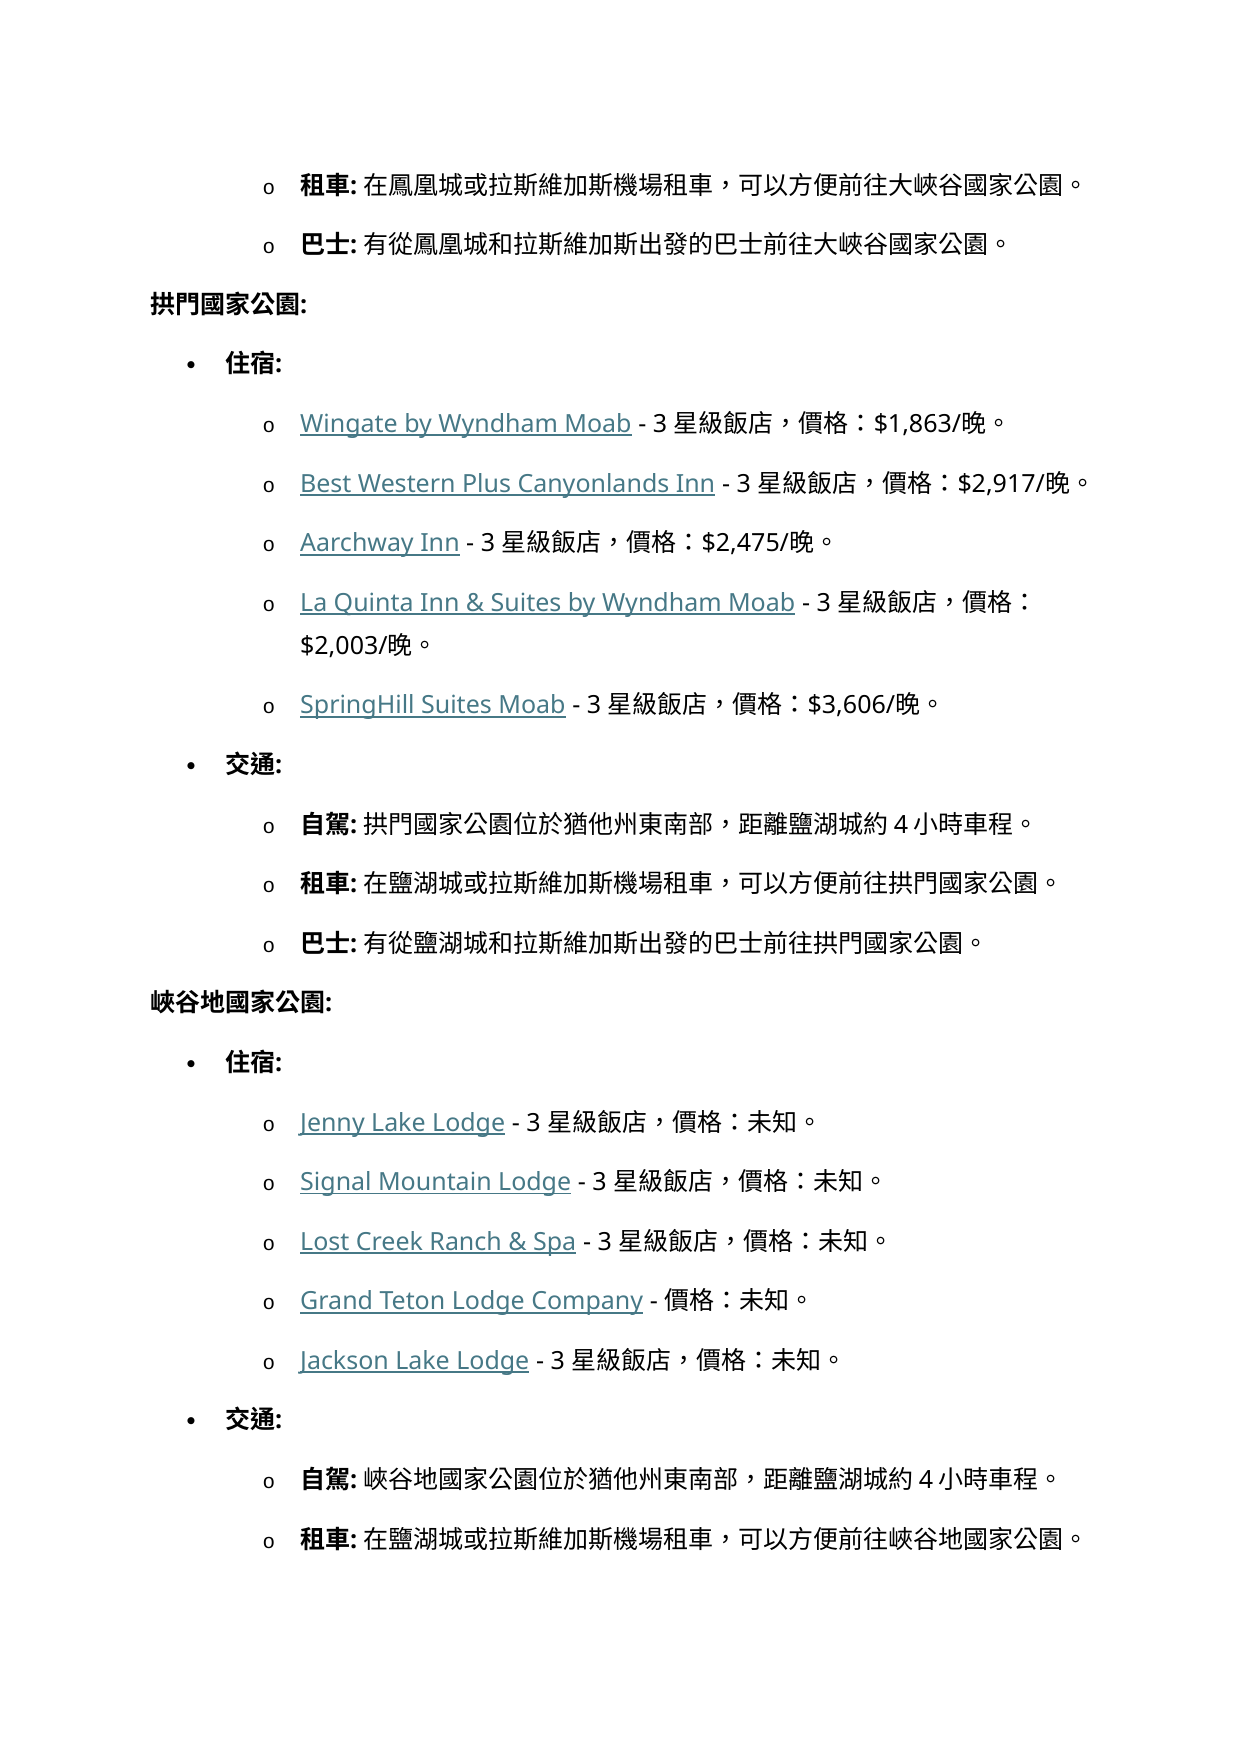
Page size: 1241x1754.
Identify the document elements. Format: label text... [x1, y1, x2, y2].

list 巴士: 有從鹽湖城和拉斯維加斯出發的巴士前往拱門國家公園。 [262, 923, 1090, 960]
list Best Western Plus Canyonlands Inn - 3 星級飯店，價格：$2,917/晚。 [262, 462, 1090, 500]
text 峽谷地國家公園: [150, 982, 1090, 1020]
list 租車: 在鹽湖城或拉斯維加斯機場租車，可以方便前往拱門國家公園。 [262, 863, 1090, 901]
list 租車: 在鳳凰城或拉斯維加斯機場租車，可以方便前往大峽谷國家公園。 [262, 164, 1090, 202]
list Jenny Lake Lodge - 3 星級飯店，價格：未知。 [262, 1101, 1090, 1139]
list Jackson Lake Lodge - 3 星級飯店，價格：未知。 [262, 1340, 1090, 1377]
list 交通: [187, 744, 1090, 781]
list 自駕: 峽谷地國家公園位於猶他州東南部，距離鹽湖城約4小時車程。 [262, 1459, 1090, 1496]
list Aarchway Inn - 3 星級飯店，價格：$2,475/晚。 [262, 522, 1090, 559]
list La Quinta Inn & Suites by Wyndham Moab - 3 星級飯店，價格：$2,003/晚。 [262, 582, 1090, 662]
list Signal Mountain Lodge - 3 星級飯店，價格：未知。 [262, 1161, 1090, 1198]
list 住宿: [187, 343, 1090, 381]
list Lost Creek Ranch & Spa - 3 星級飯店，價格：未知。 [262, 1221, 1090, 1258]
list 巴士: 有從鳳凰城和拉斯維加斯出發的巴士前往大峽谷國家公園。 [262, 224, 1090, 262]
text 拱門國家公園: [150, 284, 1090, 321]
list Grand Teton Lodge Company - 價格：未知。 [262, 1280, 1090, 1318]
list Wingate by Wyndham Moab - 3 星級飯店，價格：$1,863/晚。 [262, 403, 1090, 440]
list 住宿: [187, 1042, 1090, 1079]
list SpringHill Suites Moab - 3 星級飯店，價格：$3,606/晚。 [262, 684, 1090, 722]
list 自駕: 拱門國家公園位於猶他州東南部，距離鹽湖城約4小時車程。 [262, 803, 1090, 841]
list 租車: 在鹽湖城或拉斯維加斯機場租車，可以方便前往峽谷地國家公園。 [262, 1518, 1090, 1556]
list 交通: [187, 1399, 1090, 1437]
